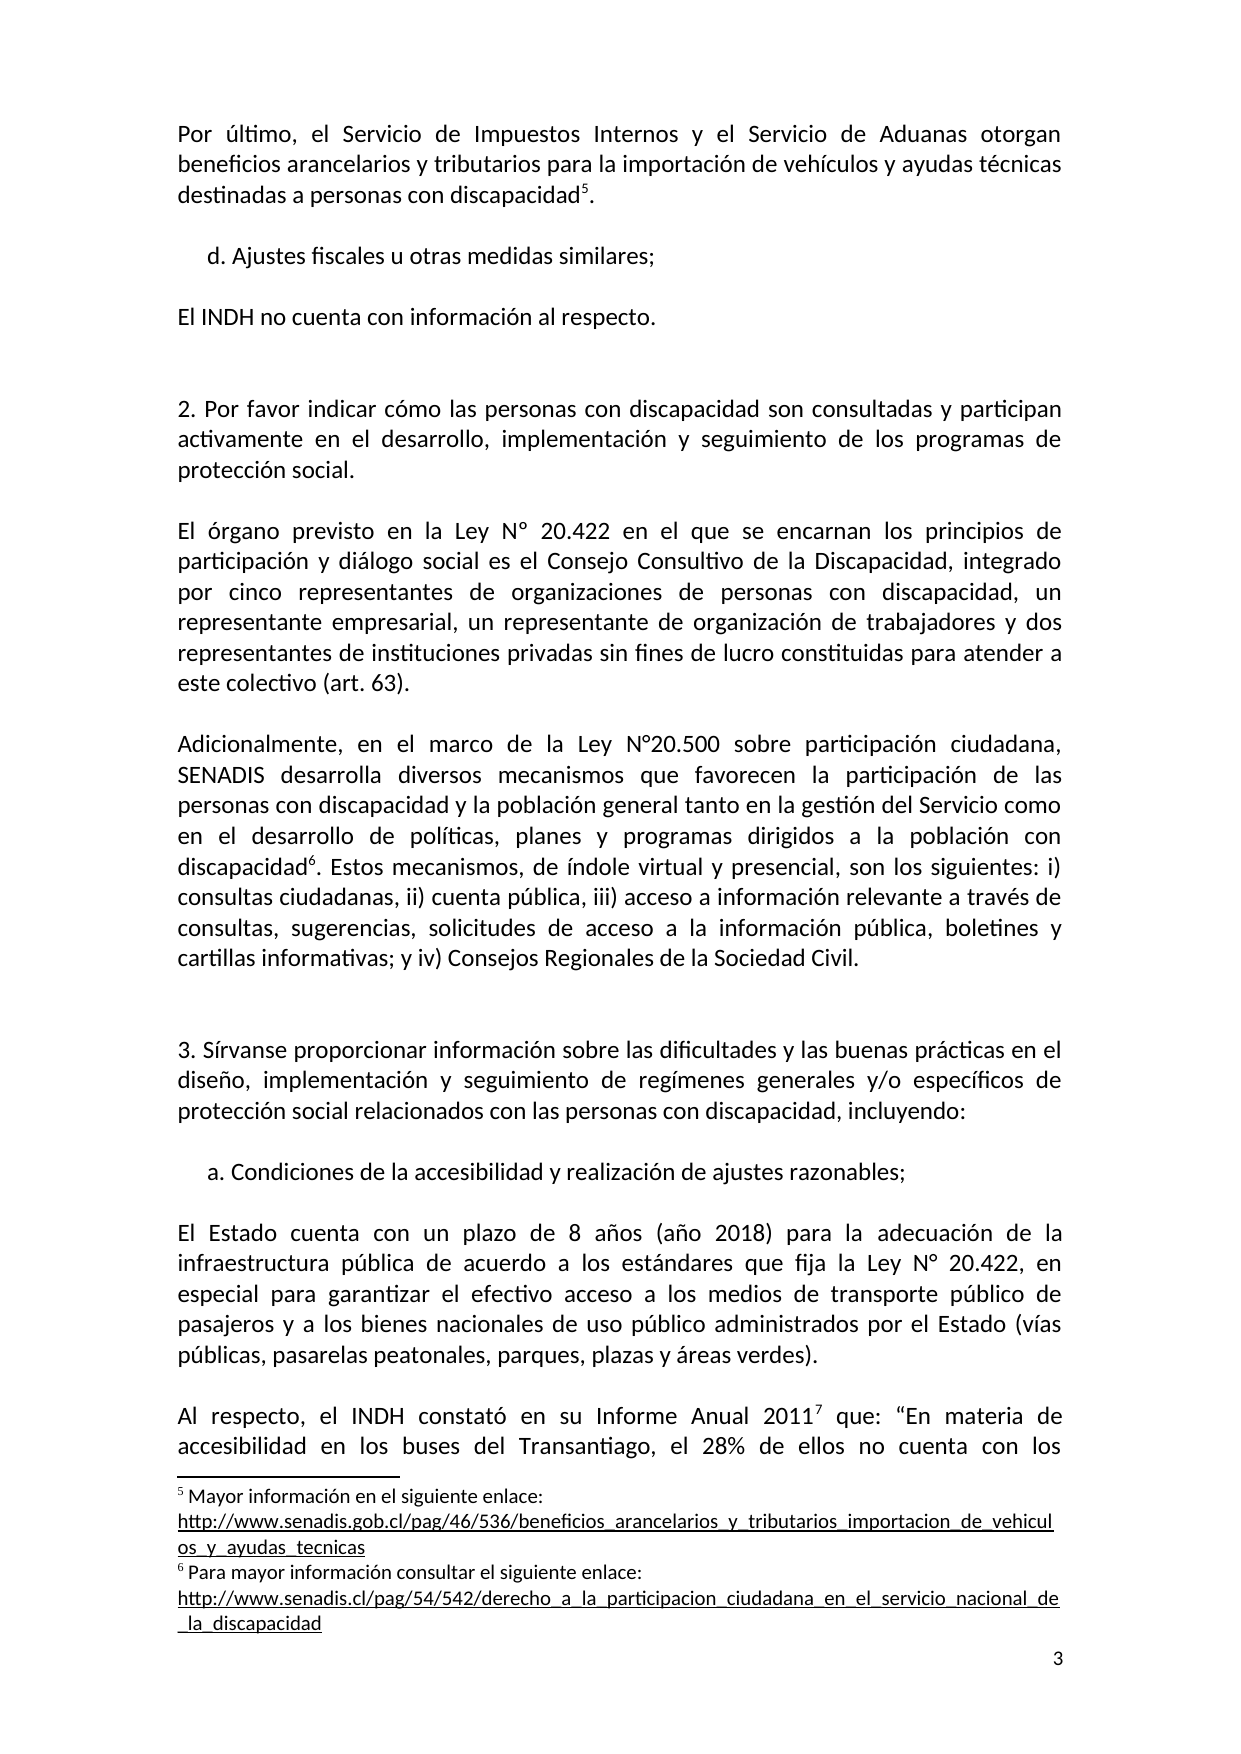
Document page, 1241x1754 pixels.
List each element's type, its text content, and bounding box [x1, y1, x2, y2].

text a. Condiciones de la accesibilidad y realización de ajustes razonables; [207, 1156, 1063, 1186]
text Por último, el Servicio de Impuestos Internos y el Servicio de Aduanas otorgan beneficios arancelarios y tributarios para la importación de vehículos y ayudas técnicas destinadas a personas con discapacidad. [177, 118, 1063, 210]
text 2. Por favor indicar cómo las personas con discapacidad son consultadas y participan activamente en el desarrollo, implementación y seguimiento de los programas de protección social. [177, 393, 1063, 484]
text 3. Sírvanse proporcionar información sobre las dificultades y las buenas prácticas en el diseño, implementación y seguimiento de regímenes generales y/o específicos de protección social relacionados con las personas con discapacidad, incluyendo: [177, 1034, 1063, 1125]
text Adicionalmente, en el marco de la Ley N°20.500 sobre participación ciudadana, SENADIS desarrolla diversos mecanismos que favorecen la participación de las personas con discapacidad y la población general tanto en la gestión del Servicio como en el desarrollo de políticas, planes y programas dirigidos a la población con discapacidad. Estos mecanismos, de índole virtual y presencial, son los siguientes: i) consultas ciudadanas, ii) cuenta pública, iii) acceso a información relevante a través de consultas, sugerencias, solicitudes de acceso a la información pública, boletines y cartillas informativas; y iv) Consejos Regionales de la Sociedad Civil. [177, 728, 1063, 973]
text El órgano previsto en la Ley Nº 20.422 en el que se encarnan los principios de participación y diálogo social es el Consejo Consultivo de la Discapacidad, integrado por cinco representantes de organizaciones de personas con discapacidad, un representante empresarial, un representante de organización de trabajadores y dos representantes de instituciones privadas sin fines de lucro constituidas para atender a este colectivo (art. 63). [177, 515, 1063, 698]
text El Estado cuenta con un plazo de 8 años (año 2018) para la adecuación de la infraestructura pública de acuerdo a los estándares que fija la Ley N° 20.422, en especial para garantizar el efectivo acceso a los medios de transporte público de pasajeros y a los bienes nacionales de uso público administrados por el Estado (vías públicas, pasarelas peatonales, parques, plazas y áreas verdes). [177, 1217, 1063, 1369]
text El INDH no cuenta con información al respecto. [177, 301, 1063, 332]
text d. Ajustes fiscales u otras medidas similares; [207, 240, 1063, 271]
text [177, 1400, 1063, 1461]
